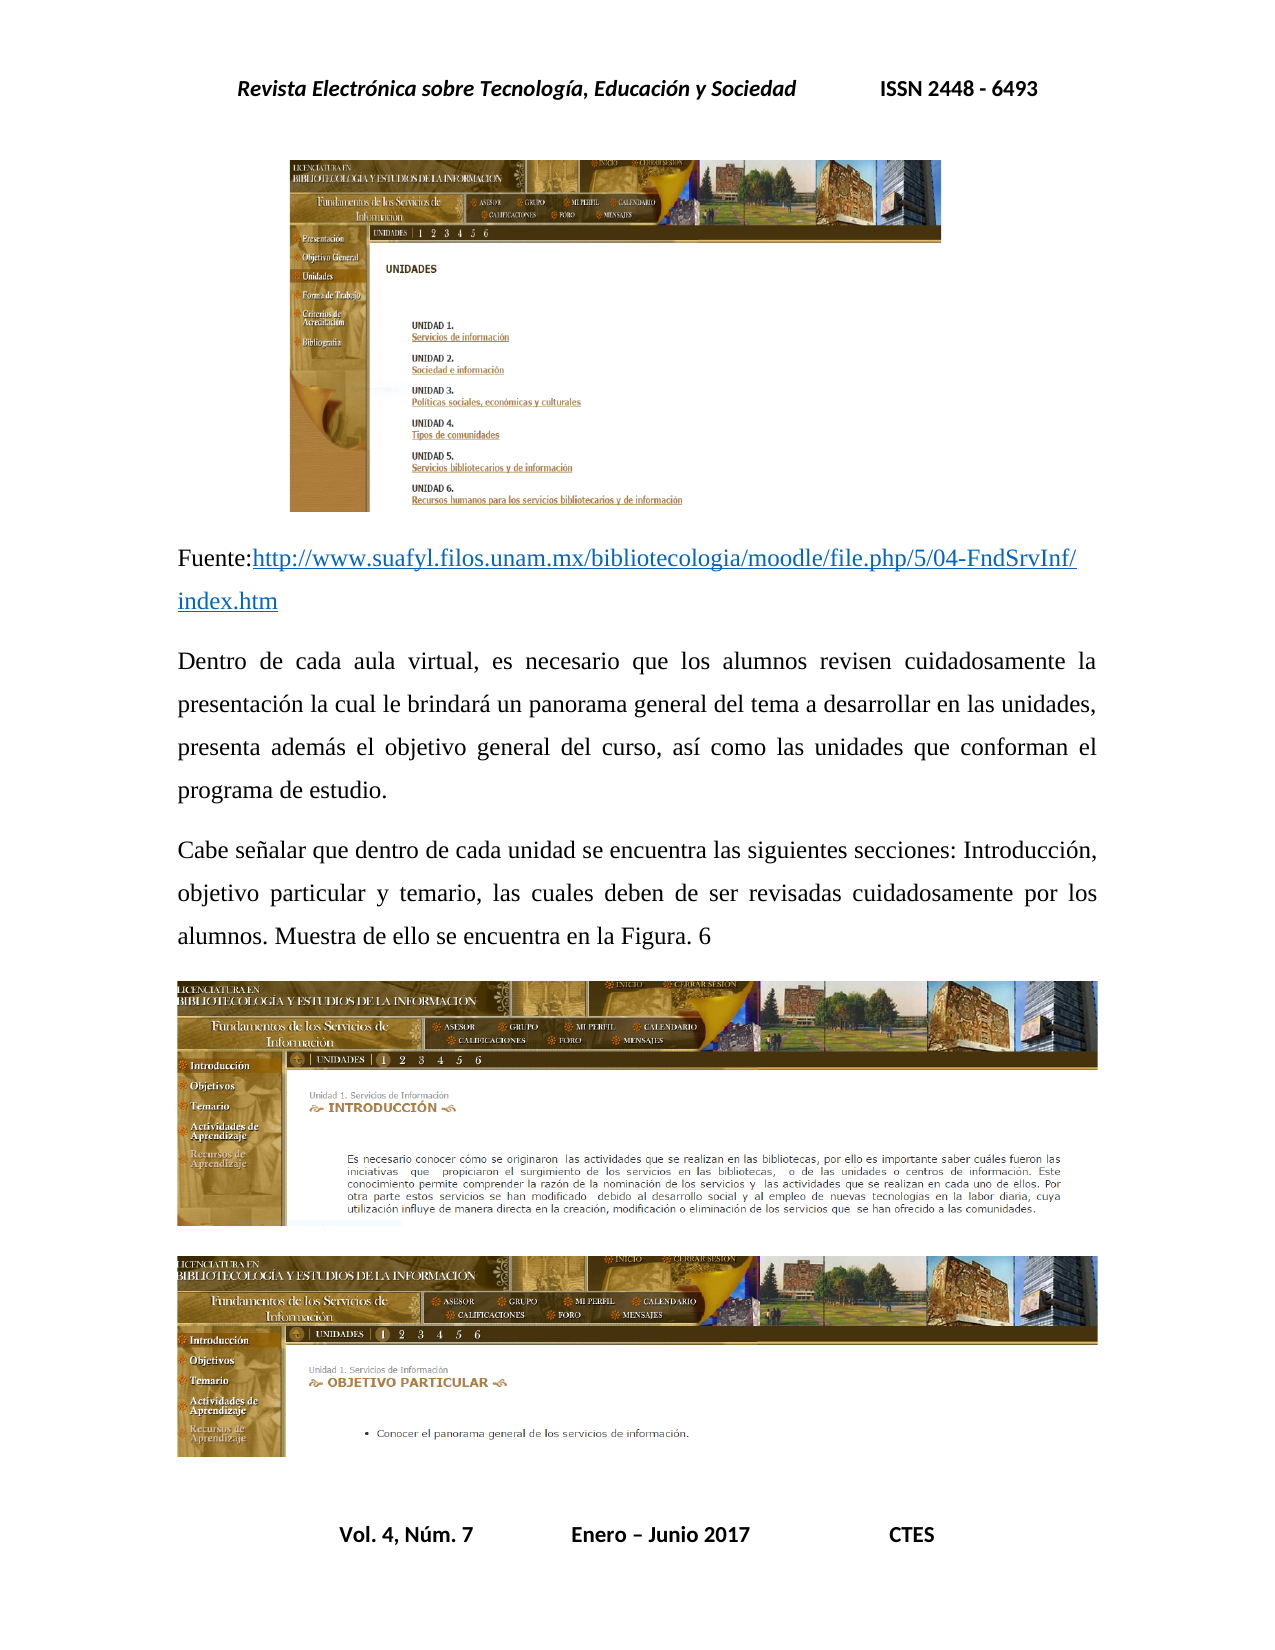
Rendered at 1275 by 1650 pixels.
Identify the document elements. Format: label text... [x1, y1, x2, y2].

picture [289, 160, 942, 512]
text Fuente:http://www.suafyl.filos.unam.mx/bibliotecologia/moodle/file.php/5/04-FndSrvInf/index.htm [177, 543, 1098, 615]
text Dentro de cada aula virtual, es necesario que los alumnos revisen cuidadosamente la presentación la cual le brindará un panorama general del tema a desarrollar en las unidades, presenta además el objetivo general del curso, así como las unidades que conforman el programa de estudio. [177, 646, 1098, 804]
picture [177, 1256, 1098, 1457]
text Cabe señalar que dentro de cada unidad se encuentra las siguientes secciones: Introducción, objetivo particular y temario, las cuales deben de ser revisadas cuidadosamente por los alumnos. Muestra de ello se encuentra en la Figura. 6 [177, 835, 1098, 950]
picture [177, 981, 1098, 1226]
